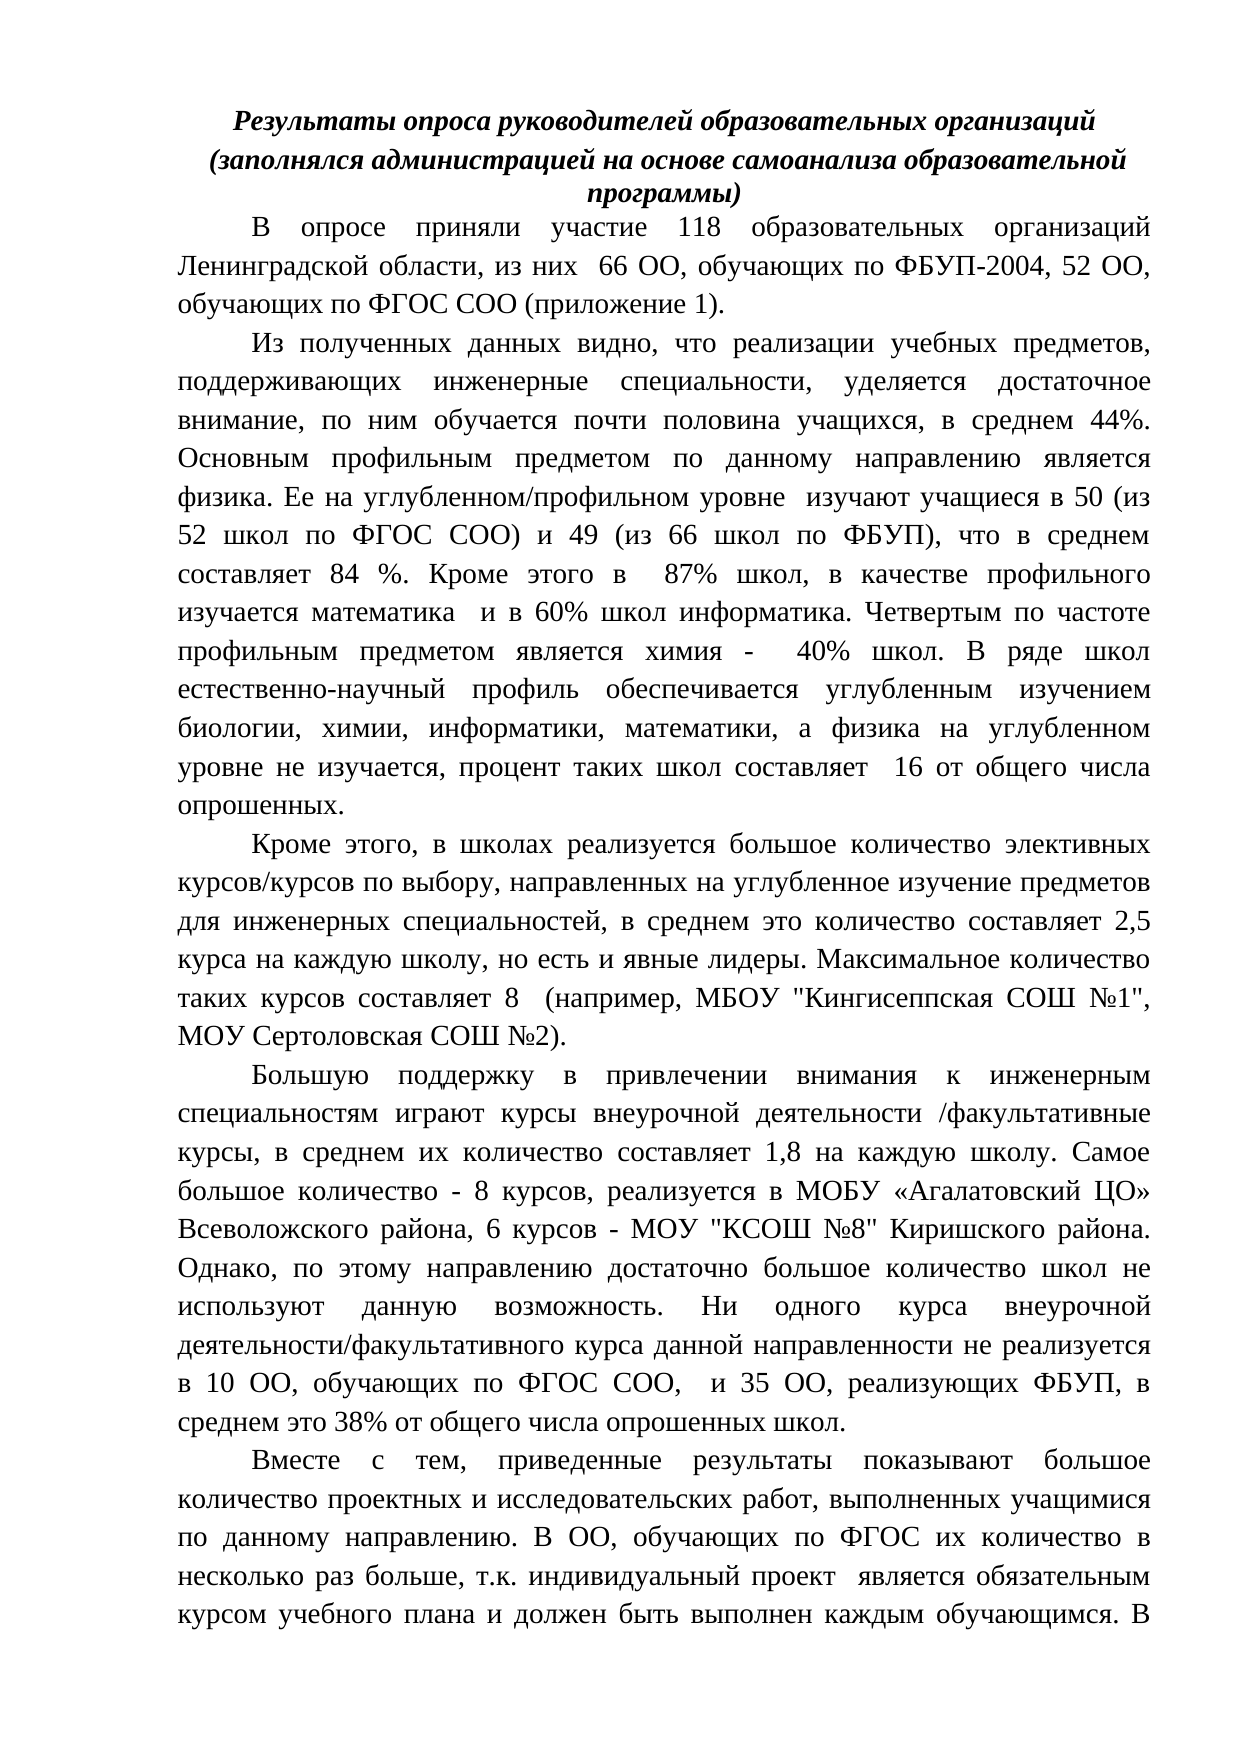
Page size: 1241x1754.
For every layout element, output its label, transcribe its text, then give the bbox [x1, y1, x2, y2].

text Большую поддержку в привлечении внимания к инженерным специальностям играют курсы внеурочной деятельности /факультативные курсы, в среднем их количество составляет 1,8 на каждую школу. Самое большое количество - 8 курсов, реализуется в МОБУ «Агалатовский ЦО» Всеволожского района, 6 курсов - МОУ "КСОШ №8" Киришского района. Однако, по этому направлению достаточно большое количество школ не используют данную возможность. Ни одного курса внеурочной деятельности/факультативного курса данной направленности не реализуется в 10 ОО, обучающих по ФГОС СОО, и 35 ОО, реализующих ФБУП, в среднем это 38% от общего числа опрошенных школ. [177, 1057, 1152, 1437]
text Кроме этого, в школах реализуется большое количество элективных курсов/курсов по выбору, направленных на углубленное изучение предметов для инженерных специальностей, в среднем это количество составляет 2,5 курса на каждую школу, но есть и явные лидеры. Максимальное количество таких курсов составляет 8 (например, МБОУ "Кингисеппская СОШ №1", МОУ Сертоловская СОШ №2). [177, 826, 1152, 1052]
text (заполнялся администрацией на основе самоанализа образовательной программы) [177, 142, 1152, 209]
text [177, 1442, 1152, 1630]
text В опросе приняли участие 118 образовательных организаций Ленинградской области, из них 66 ОО, обучающих по ФБУП-2004, 52 ОО, обучающих по ФГОС СОО (приложение 1). [177, 209, 1152, 320]
text Из полученных данных видно, что реализации учебных предметов, поддерживающих инженерные специальности, уделяется достаточное внимание, по ним обучается почти половина учащихся, в среднем 44%. Основным профильным предметом по данному направлению является физика. Ее на углубленном/профильном уровне изучают учащиеся в 50 (из 52 школ по ФГОС СОО) и 49 (из 66 школ по ФБУП), что в среднем составляет 84 %. Кроме этого в 87% школ, в качестве профильного изучается математика и в 60% школ информатика. Четвертым по частоте профильным предметом является химия - 40% школ. В ряде школ естественно-научный профиль обеспечивается углубленным изучением биологии, химии, информатики, математики, а физика на углубленном уровне не изучается, процент таких школ составляет 16 от общего числа опрошенных. [177, 325, 1152, 821]
text Результаты опроса руководителей образовательных организаций [177, 103, 1152, 137]
